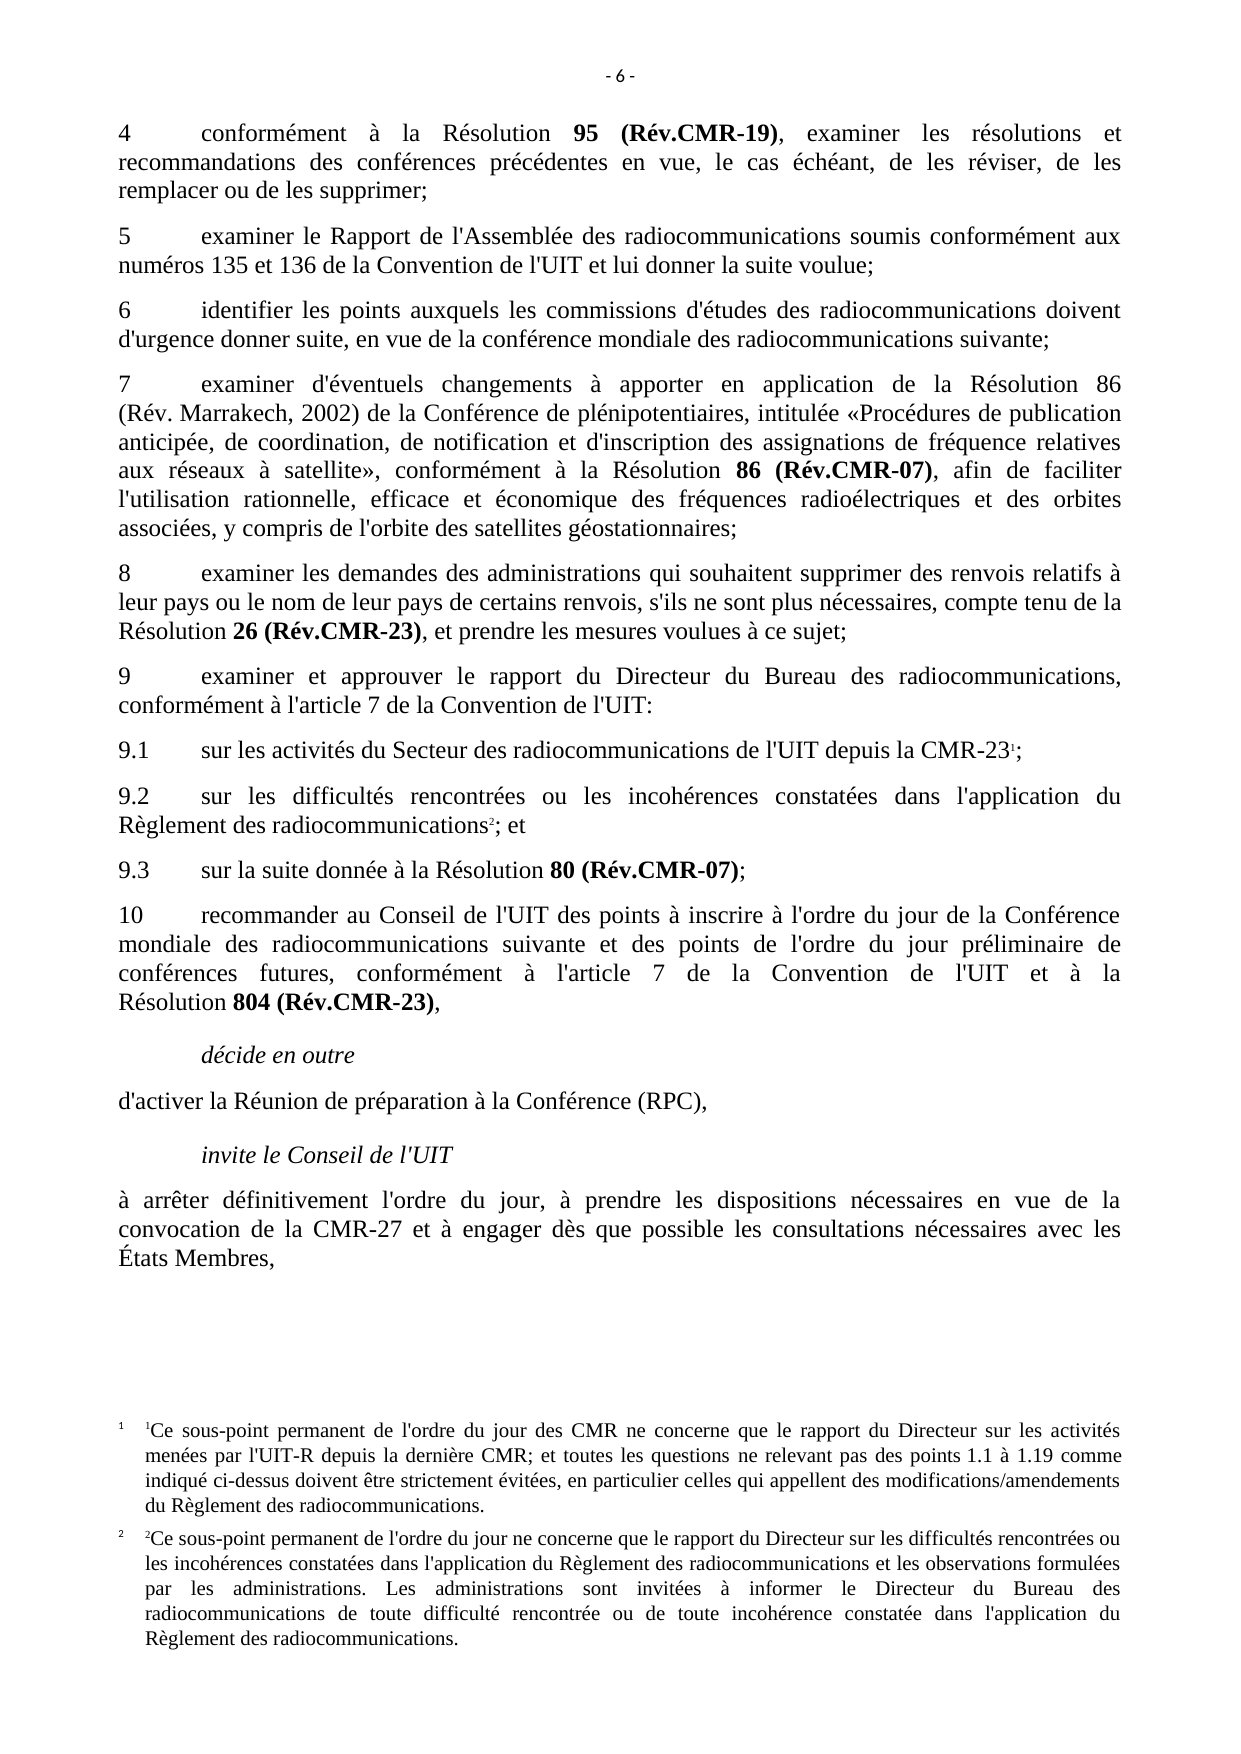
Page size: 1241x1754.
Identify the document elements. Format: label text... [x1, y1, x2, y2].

text 4 conformément à la Résolution 95 (Rév.CMR-19), examiner les résolutions et recommandations des conférences précédentes en vue, le cas échéant, de les réviser, de les remplacer ou de les supprimer; [118, 118, 1122, 204]
text d'activer la Réunion de préparation à la Conférence (RPC), [118, 1086, 1122, 1115]
text 10 recommander au Conseil de l'UIT des points à inscrire à l'ordre du jour de la Conférence mondiale des radiocommunications suivante et des points de l'ordre du jour préliminaire de conférences futures, conformément à l'article 7 de la Convention de l'UIT et à la Résolution 804 (Rév.CMR-23), [118, 901, 1122, 1016]
text 8 examiner les demandes des administrations qui souhaitent supprimer des renvois relatifs à leur pays ou le nom de leur pays de certains renvois, s'ils ne sont plus nécessaires, compte tenu de la Résolution 26 (Rév.CMR-23), et prendre les mesures voulues à ce sujet; [118, 558, 1122, 645]
text 9 examiner et approuver le rapport du Directeur du Bureau des radiocommunications, conformément à l'article 7 de la Convention de l'UIT: [118, 661, 1122, 719]
text 9.2 sur les difficultés rencontrées ou les incohérences constatées dans l'application du Règlement des radiocommunications2; et [118, 781, 1122, 838]
text à arrêter définitivement l'ordre du jour, à prendre les dispositions nécessaires en vue de la convocation de la CMR-27 et à engager dès que possible les consultations nécessaires avec les États Membres, [118, 1185, 1122, 1271]
text 9.3 sur la suite donnée à la Résolution 80 (Rév.CMR-07); [118, 855, 1122, 884]
text 6 identifier les points auxquels les commissions d'études des radiocommunications doivent d'urgence donner suite, en vue de la conférence mondiale des radiocommunications suivante; [118, 295, 1122, 353]
text 9.1 sur les activités du Secteur des radiocommunications de l'UIT depuis la CMR-231; [118, 736, 1122, 764]
text 5 examiner le Rapport de l'Assemblée des radiocommunications soumis conformément aux numéros 135 et 136 de la Convention de l'UIT et lui donner la suite voulue; [118, 221, 1122, 278]
text décide en outre [201, 1041, 1122, 1069]
text 7 examiner d'éventuels changements à apporter en application de la Résolution 86 (Rév. Marrakech, 2002) de la Conférence de plénipotentiaires, intitulée «Procédures de publication anticipée, de coordination, de notification et d'inscription des assignations de fréquence relatives aux réseaux à satellite», conformément à la Résolution 86 (Rév.CMR-07), afin de faciliter l'utilisation rationnelle, efficace et économique des fréquences radioélectriques et des orbites associées, y compris de l'orbite des satellites géostationnaires; [118, 369, 1122, 542]
text invite le Conseil de l'UIT [201, 1140, 1122, 1168]
